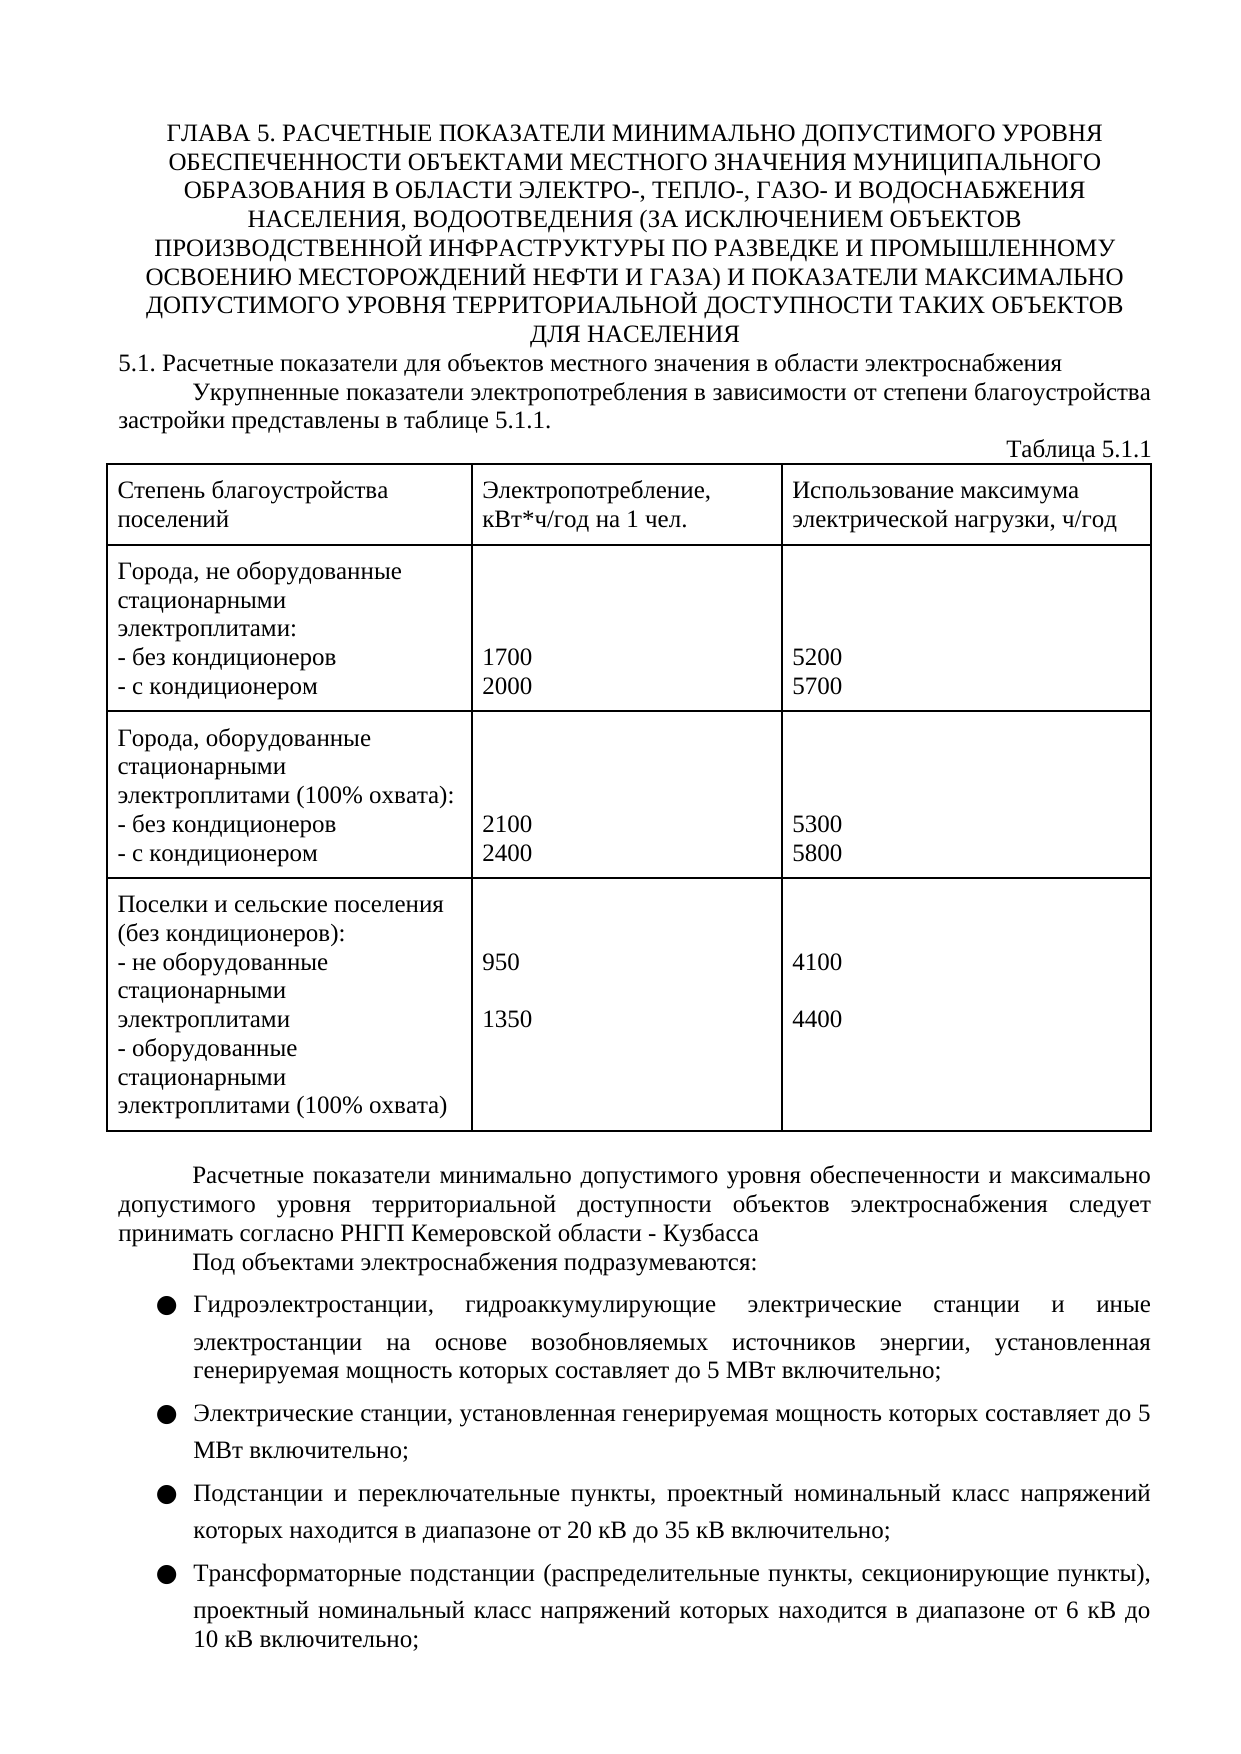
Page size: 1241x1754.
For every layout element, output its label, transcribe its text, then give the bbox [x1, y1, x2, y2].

text Таблица 5.1.1 [118, 434, 1152, 463]
list Электрические станции, установленная генерируемая мощность которых составляет до 5 МВт включительно; [156, 1384, 1152, 1464]
table_cell 5300 5800 [783, 712, 1150, 877]
table_header Степень благоустройства поселений [108, 465, 471, 543]
list Гидроэлектростанции, гидроаккумулирующие электрические станции и иные электростанции на основе возобновляемых источников энергии, установленная генерируемая мощность которых составляет до 5 МВт включительно; [156, 1276, 1152, 1384]
text ГЛАВА 5. РАСЧЕТНЫЕ ПОКАЗАТЕЛИ МИНИМАЛЬНО ДОПУСТИМОГО УРОВНЯ ОБЕСПЕЧЕННОСТИ ОБЪЕКТАМИ МЕСТНОГО ЗНАЧЕНИЯ МУНИЦИПАЛЬНОГО ОБРАЗОВАНИЯ В ОБЛАСТИ ЭЛЕКТРО-, ТЕПЛО-, ГАЗО- И ВОДОСНАБЖЕНИЯ НАСЕЛЕНИЯ, ВОДООТВЕДЕНИЯ (ЗА ИСКЛЮЧЕНИЕМ ОБЪЕКТОВ ПРОИЗВОДСТВЕННОЙ ИНФРАСТРУКТУРЫ ПО РАЗВЕДКЕ И ПРОМЫШЛЕННОМУ ОСВОЕНИЮ МЕСТОРОЖДЕНИЙ НЕФТИ И ГАЗА) И ПОКАЗАТЕЛИ МАКСИМАЛЬНО ДОПУСТИМОГО УРОВНЯ ТЕРРИТОРИАЛЬНОЙ ДОСТУПНОСТИ ТАКИХ ОБЪЕКТОВ ДЛЯ НАСЕЛЕНИЯ [118, 118, 1152, 348]
text Укрупненные показатели электропотребления в зависимости от степени благоустройства застройки представлены в таблице 5.1.1. [118, 377, 1152, 434]
list Трансформаторные подстанции (распределительные пункты, секционирующие пункты), проектный номинальный класс напряжений которых находится в диапазоне от 6 кВ до 10 кВ включительно; [156, 1544, 1152, 1653]
table_cell 950 1350 [473, 879, 781, 1130]
table_cell Города, не оборудованные стационарными электроплитами: - без кондиционеров - с кондиционером [108, 546, 471, 710]
table_cell 5200 5700 [783, 546, 1150, 710]
table_header Электропотребление, кВт*ч/год на 1 чел. [473, 465, 781, 543]
text 5.1. Расчетные показатели для объектов местного значения в области электроснабжения [118, 348, 1152, 377]
table_cell 1700 2000 [473, 546, 781, 710]
text Расчетные показатели минимально допустимого уровня обеспеченности и максимально допустимого уровня территориальной доступности объектов электроснабжения следует принимать согласно РНГП Кемеровской области - Кузбасса [118, 1161, 1152, 1247]
table_cell Поселки и сельские поселения (без кондиционеров): - не оборудованные стационарными электроплитами - оборудованные стационарными электроплитами (100% охвата) [108, 879, 471, 1130]
table_cell 4100 4400 [783, 879, 1150, 1130]
table_header Использование максимума электрической нагрузки, ч/год [783, 465, 1150, 543]
list Подстанции и переключательные пункты, проектный номинальный класс напряжений которых находится в диапазоне от 20 кВ до 35 кВ включительно; [156, 1464, 1152, 1544]
table_cell 2100 2400 [473, 712, 781, 877]
table_cell Города, оборудованные стационарными электроплитами (100% охвата): - без кондиционеров - с кондиционером [108, 712, 471, 877]
text Под объектами электроснабжения подразумеваются: [118, 1247, 1152, 1276]
